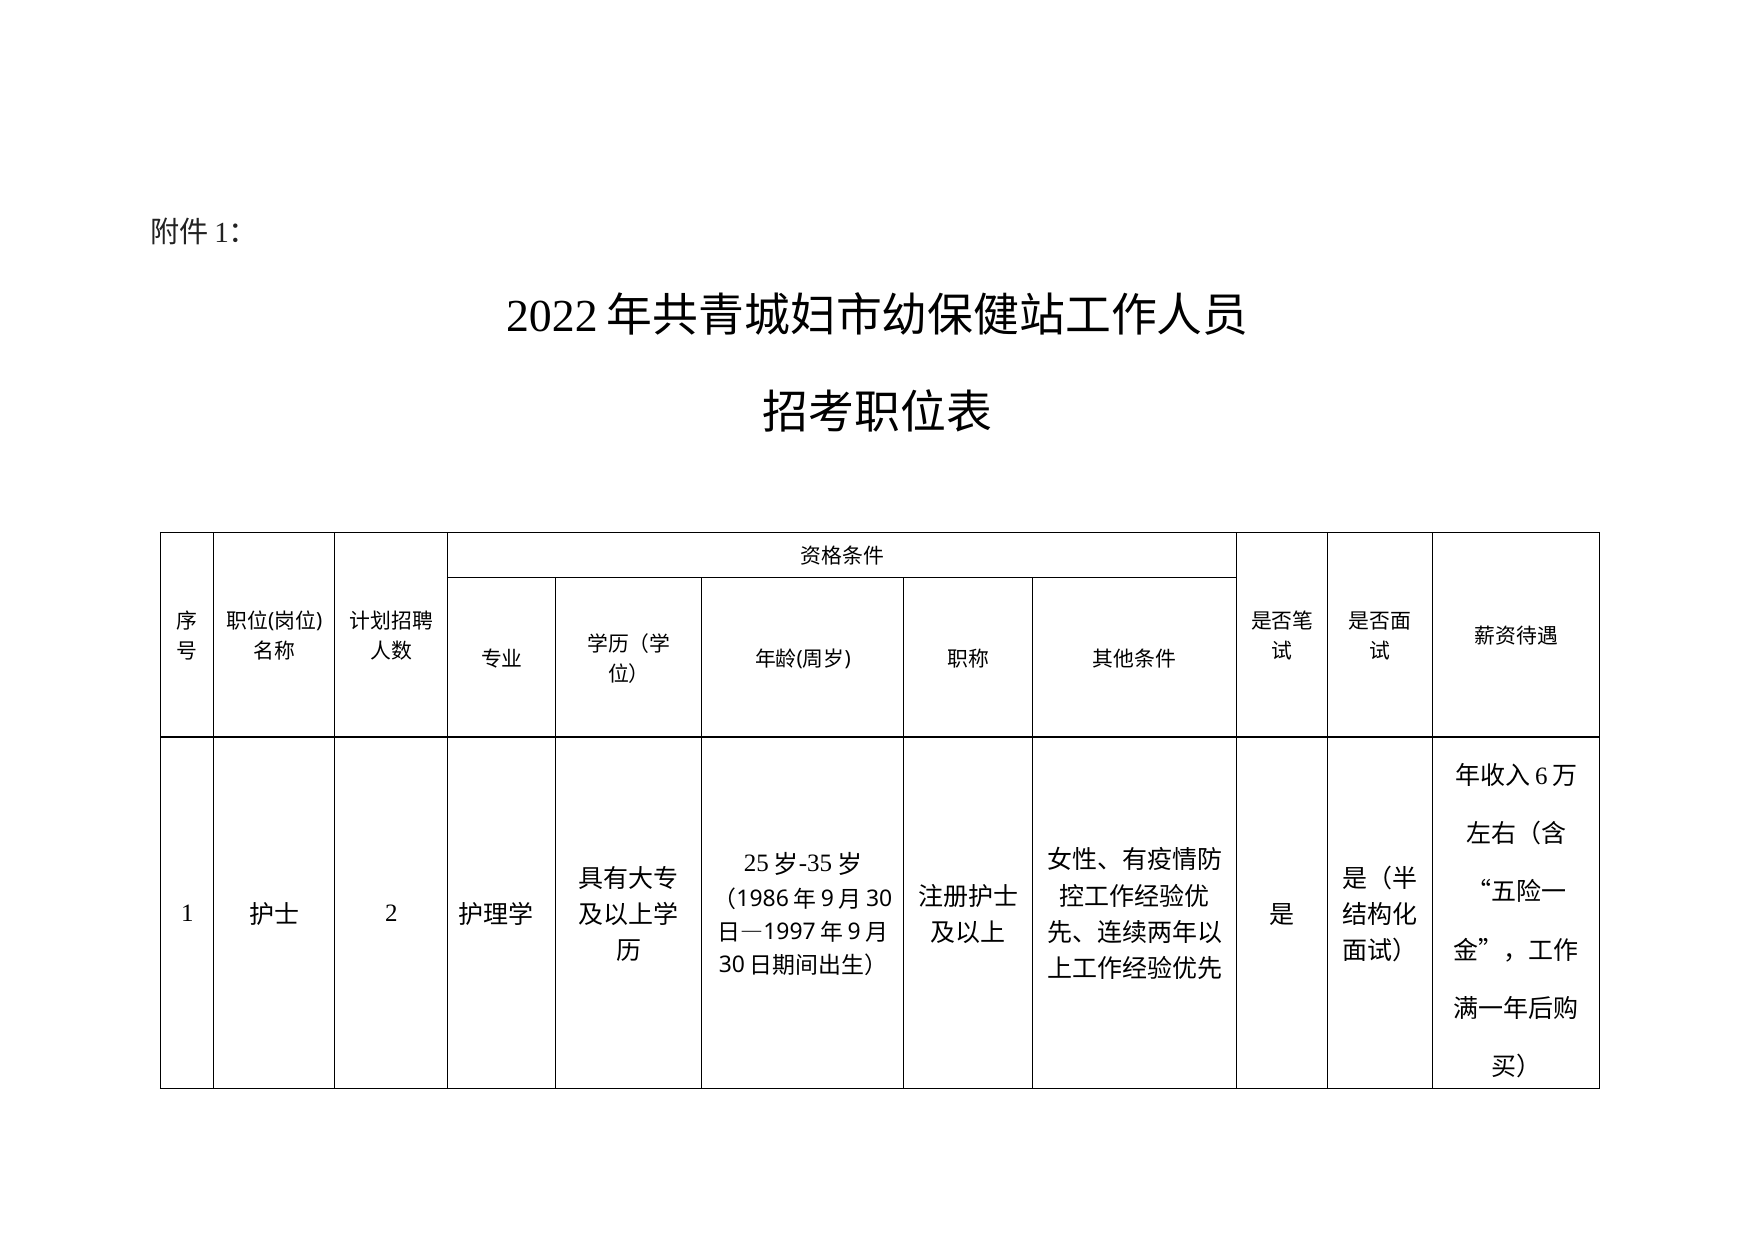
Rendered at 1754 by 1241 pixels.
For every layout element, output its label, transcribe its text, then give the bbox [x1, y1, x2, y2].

table_cell 专业 [448, 578, 555, 736]
table_header 序号 [161, 533, 213, 736]
table_cell 1 [161, 738, 213, 1087]
table_cell 是 [1237, 738, 1327, 1087]
table_header 资格条件 [448, 533, 1236, 577]
table_header 职位(岗位)名称 [214, 533, 334, 736]
table_cell 具有大专及以上学历 [556, 738, 701, 1087]
text 招考职位表 [150, 360, 1604, 458]
text 2022年共青城妇市幼保健站工作人员 [150, 263, 1604, 360]
text 附件1： [150, 198, 1604, 263]
table_cell 25岁-35岁 （1986年9月30日—1997年9月30日期间出生） [702, 738, 903, 1087]
table_cell 护理学 [448, 738, 555, 1087]
table_cell 其他条件 [1033, 578, 1236, 736]
table_cell 注册护士及以上 [904, 738, 1032, 1087]
table_header 是否笔试 [1237, 533, 1327, 736]
table_cell 职称 [904, 578, 1032, 736]
table_cell 女性、有疫情防控工作经验优先、连续两年以上工作经验优先 [1033, 738, 1236, 1087]
table_cell 是（半结构化面试） [1328, 738, 1432, 1087]
table_header 计划招聘人数 [335, 533, 447, 736]
table_cell 年收入6万左右（含“五险一金”，工作满一年后购买） [1433, 738, 1599, 1087]
table_cell 2 [335, 738, 447, 1087]
table_cell 学历（学位） [556, 578, 701, 736]
table_cell 护士 [214, 738, 334, 1087]
table_header 是否面试 [1328, 533, 1432, 736]
table_cell 年龄(周岁) [702, 578, 903, 736]
table_header 薪资待遇 [1433, 533, 1599, 736]
